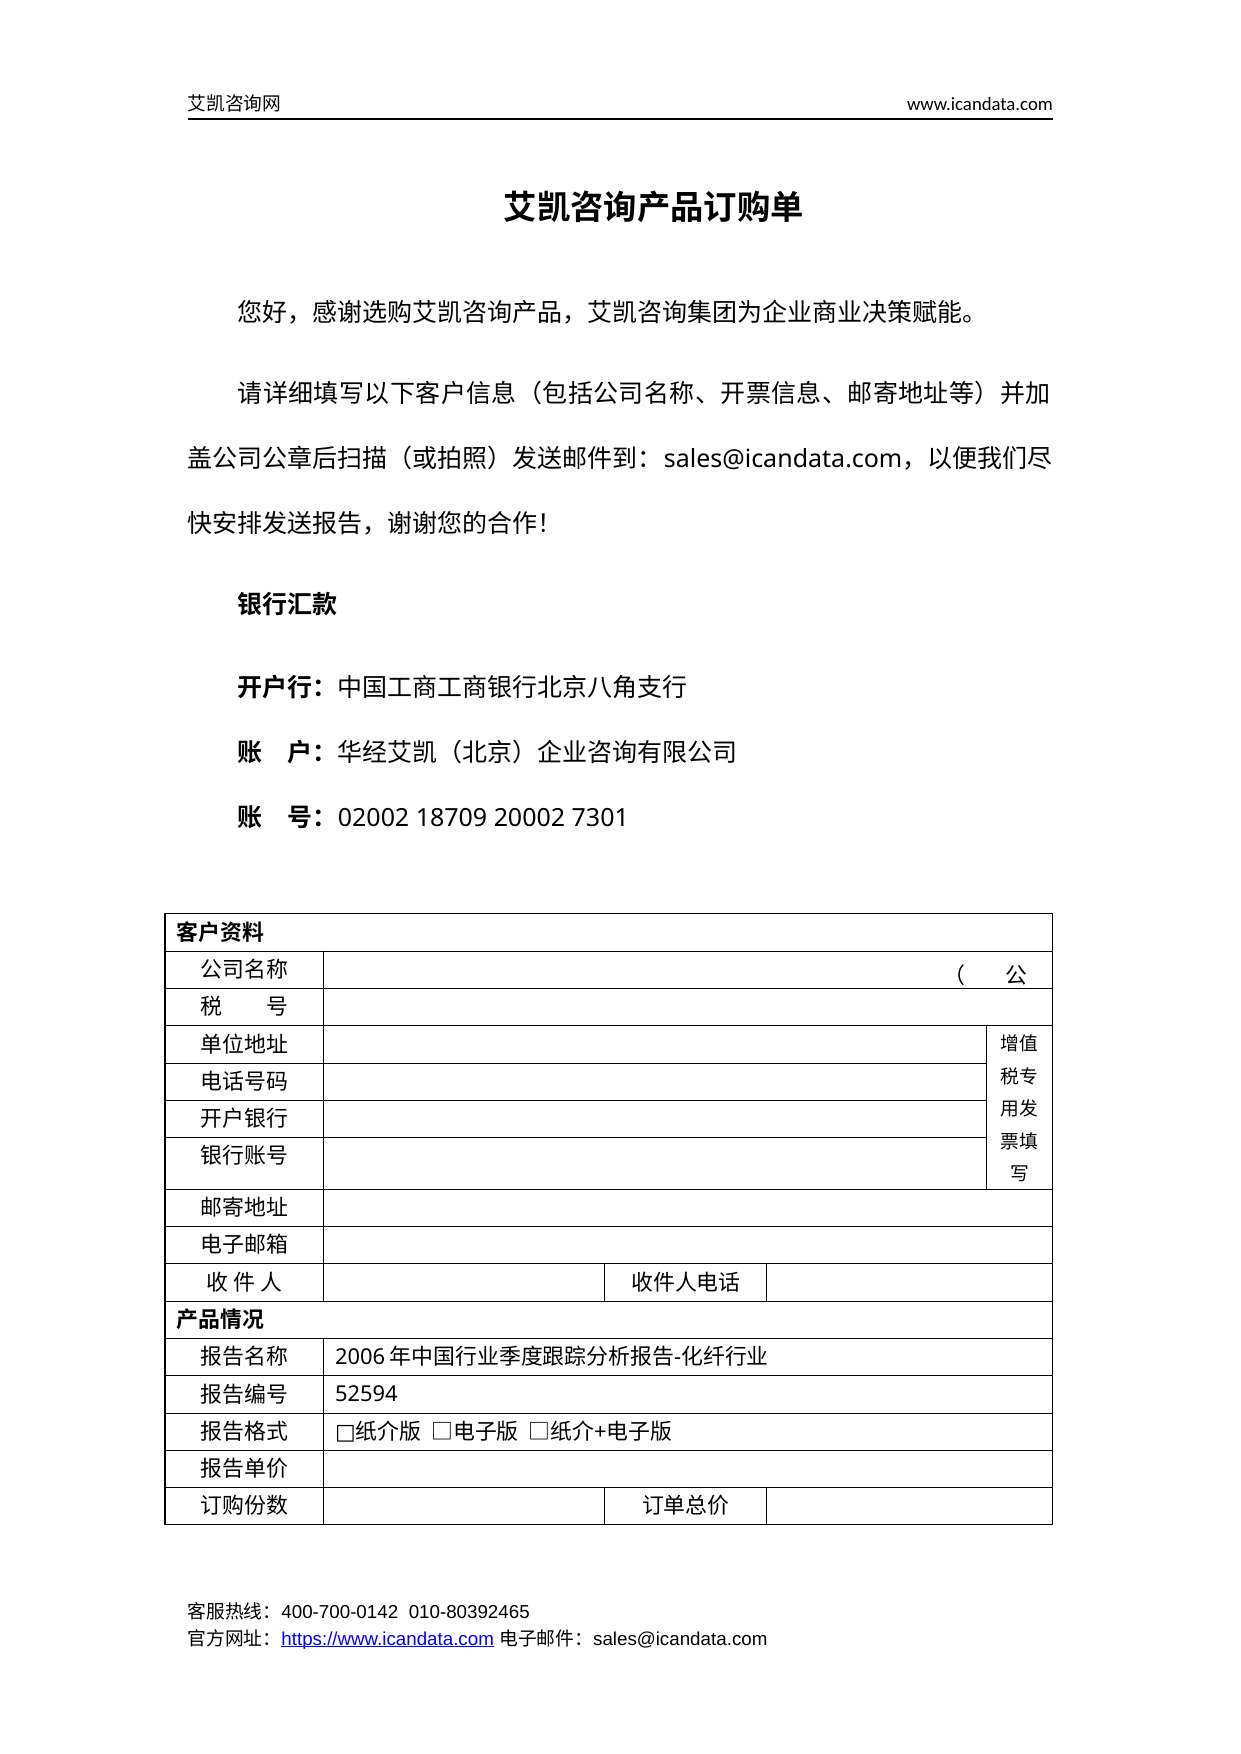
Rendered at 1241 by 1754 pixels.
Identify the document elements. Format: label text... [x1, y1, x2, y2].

table_cell [324, 1101, 986, 1137]
table_cell 公司名称 [166, 952, 323, 988]
table_cell 收 件 人 [166, 1264, 323, 1301]
table_cell [767, 1264, 1052, 1301]
table_cell 收件人电话 [605, 1264, 766, 1301]
table_cell [324, 1488, 604, 1524]
table_cell 邮寄地址 [166, 1190, 323, 1226]
text 银行汇款 [187, 570, 1053, 635]
text 开户行：中国工商工商银行北京八角支行 [187, 653, 1053, 718]
table_cell [324, 989, 1052, 1025]
table_cell [324, 1064, 986, 1100]
table_cell [324, 1190, 1052, 1226]
table_cell 增值税专用发票填写 [987, 1026, 1052, 1189]
table_cell [324, 1451, 1052, 1487]
table_cell [324, 1138, 986, 1189]
table_cell [324, 1264, 604, 1301]
table_cell [324, 1026, 986, 1062]
text 请详细填写以下客户信息（包括公司名称、开票信息、邮寄地址等）并加盖公司公章后扫描（或拍照）发送邮件到：sales@icandata.com，以便我们尽快安排发送报告，谢谢您的合作！ [187, 359, 1053, 554]
table_cell □纸介版 □电子版 □纸介+电子版 [324, 1414, 1052, 1450]
table_cell [324, 952, 1052, 988]
table_cell 报告编号 [166, 1376, 323, 1412]
text 账 号：02002 18709 20002 7301 [187, 783, 1053, 848]
table_header 客户资料 [166, 914, 1052, 951]
table_cell 报告名称 [166, 1339, 323, 1375]
table_cell 2006年中国行业季度跟踪分析报告-化纤行业 [324, 1339, 1052, 1375]
table_cell 订购份数 [166, 1488, 323, 1524]
table_cell 报告格式 [166, 1414, 323, 1450]
table_cell 订单总价 [605, 1488, 766, 1524]
table_cell 电话号码 [166, 1064, 323, 1100]
table_cell 开户银行 [166, 1101, 323, 1137]
table_cell [324, 1227, 1052, 1263]
text 您好，感谢选购艾凯咨询产品，艾凯咨询集团为企业商业决策赋能。 [187, 278, 1053, 343]
table_cell 单位地址 [166, 1026, 323, 1062]
text 账 户：华经艾凯（北京）企业咨询有限公司 [187, 718, 1053, 783]
table_cell 52594 [324, 1376, 1052, 1412]
table_cell 产品情况 [166, 1302, 1052, 1338]
table_cell 报告单价 [166, 1451, 323, 1487]
table_cell 银行账号 [166, 1138, 323, 1189]
text 艾凯咨询产品订购单 [187, 172, 1053, 237]
table_cell 电子邮箱 [166, 1227, 323, 1263]
table_cell 税 号 [166, 989, 323, 1025]
table_cell [767, 1488, 1052, 1524]
